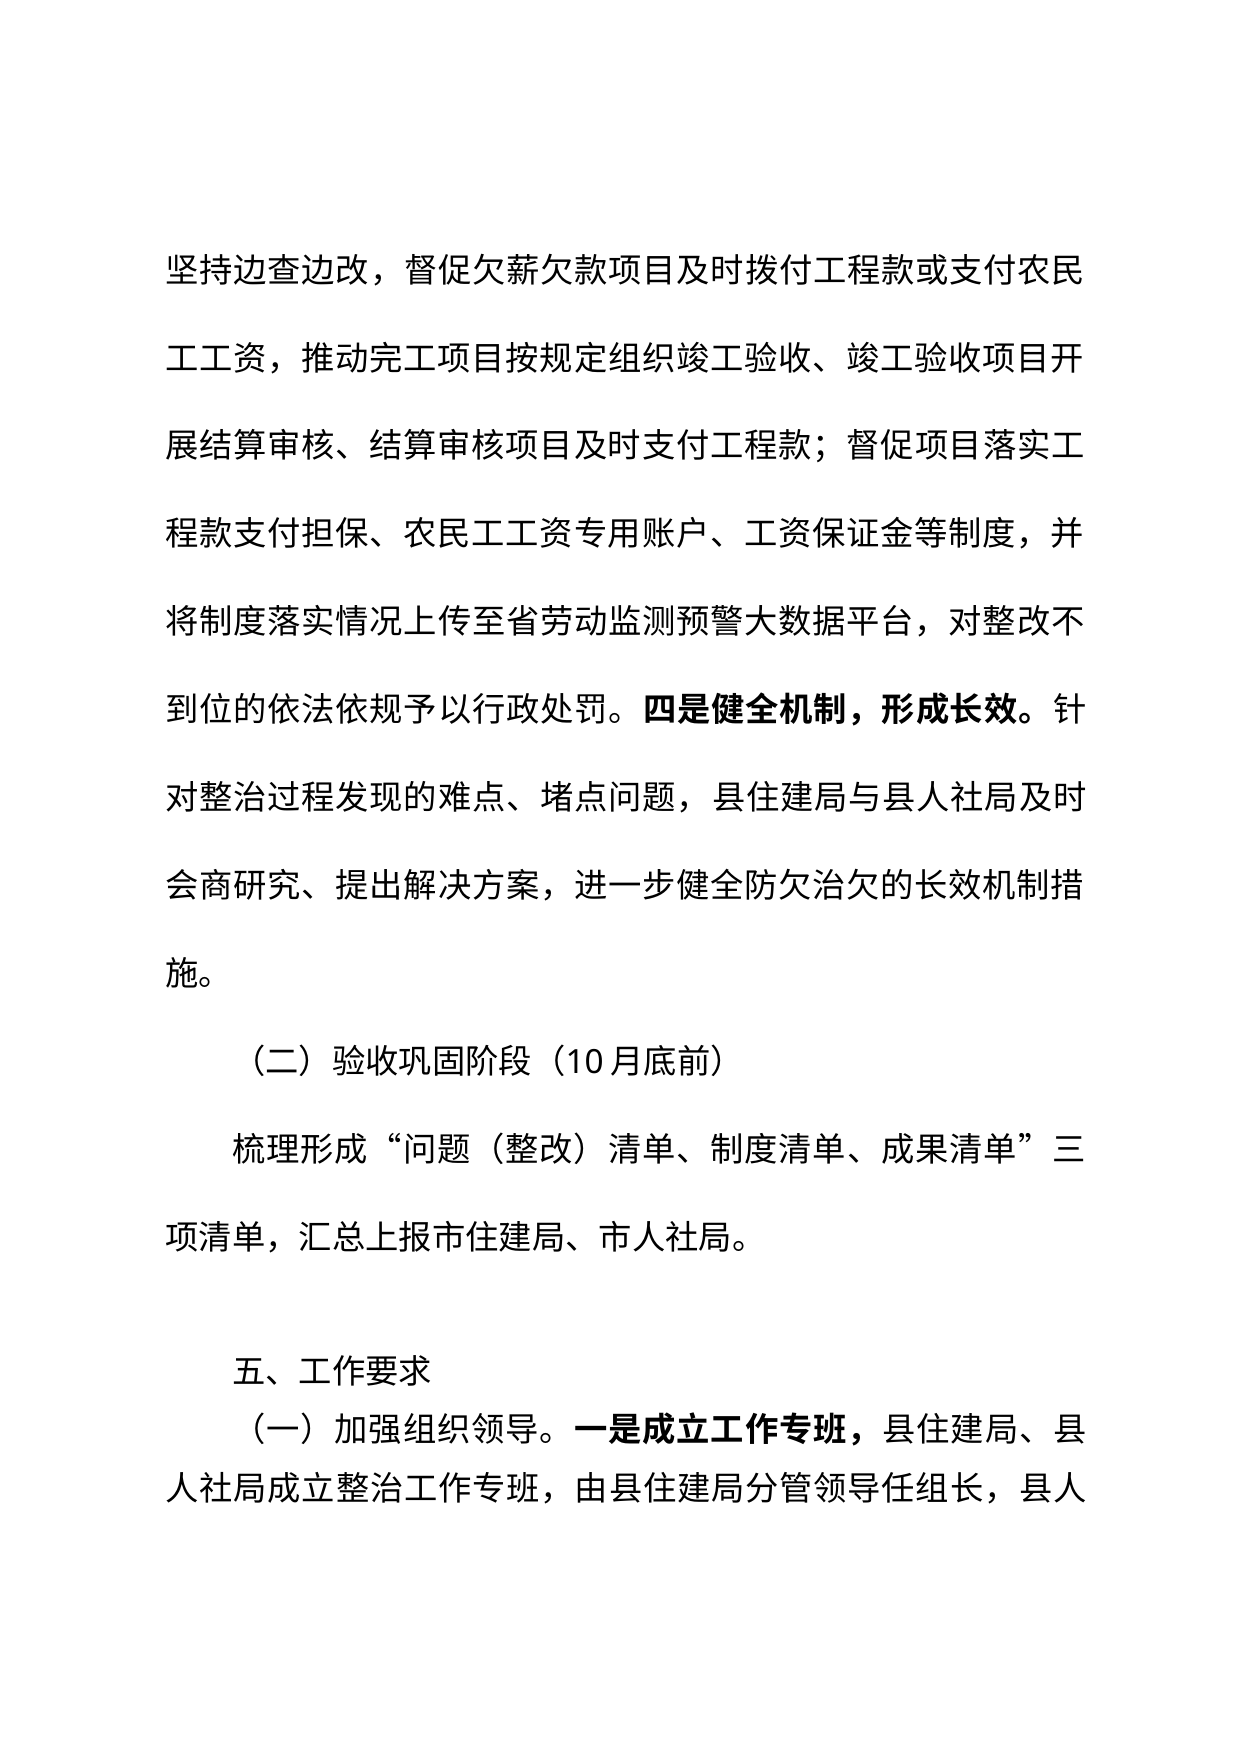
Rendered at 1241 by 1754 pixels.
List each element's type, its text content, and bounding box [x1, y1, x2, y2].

text 梳理形成“问题（整改）清单、制度清单、成果清单”三项清单，汇总上报市住建局、市人社局。 [165, 1103, 1087, 1278]
text 五、工作要求 [165, 1337, 1087, 1395]
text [165, 1395, 1087, 1512]
text （二）验收巩固阶段（10月底前） [165, 1015, 1087, 1103]
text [165, 223, 1087, 1015]
